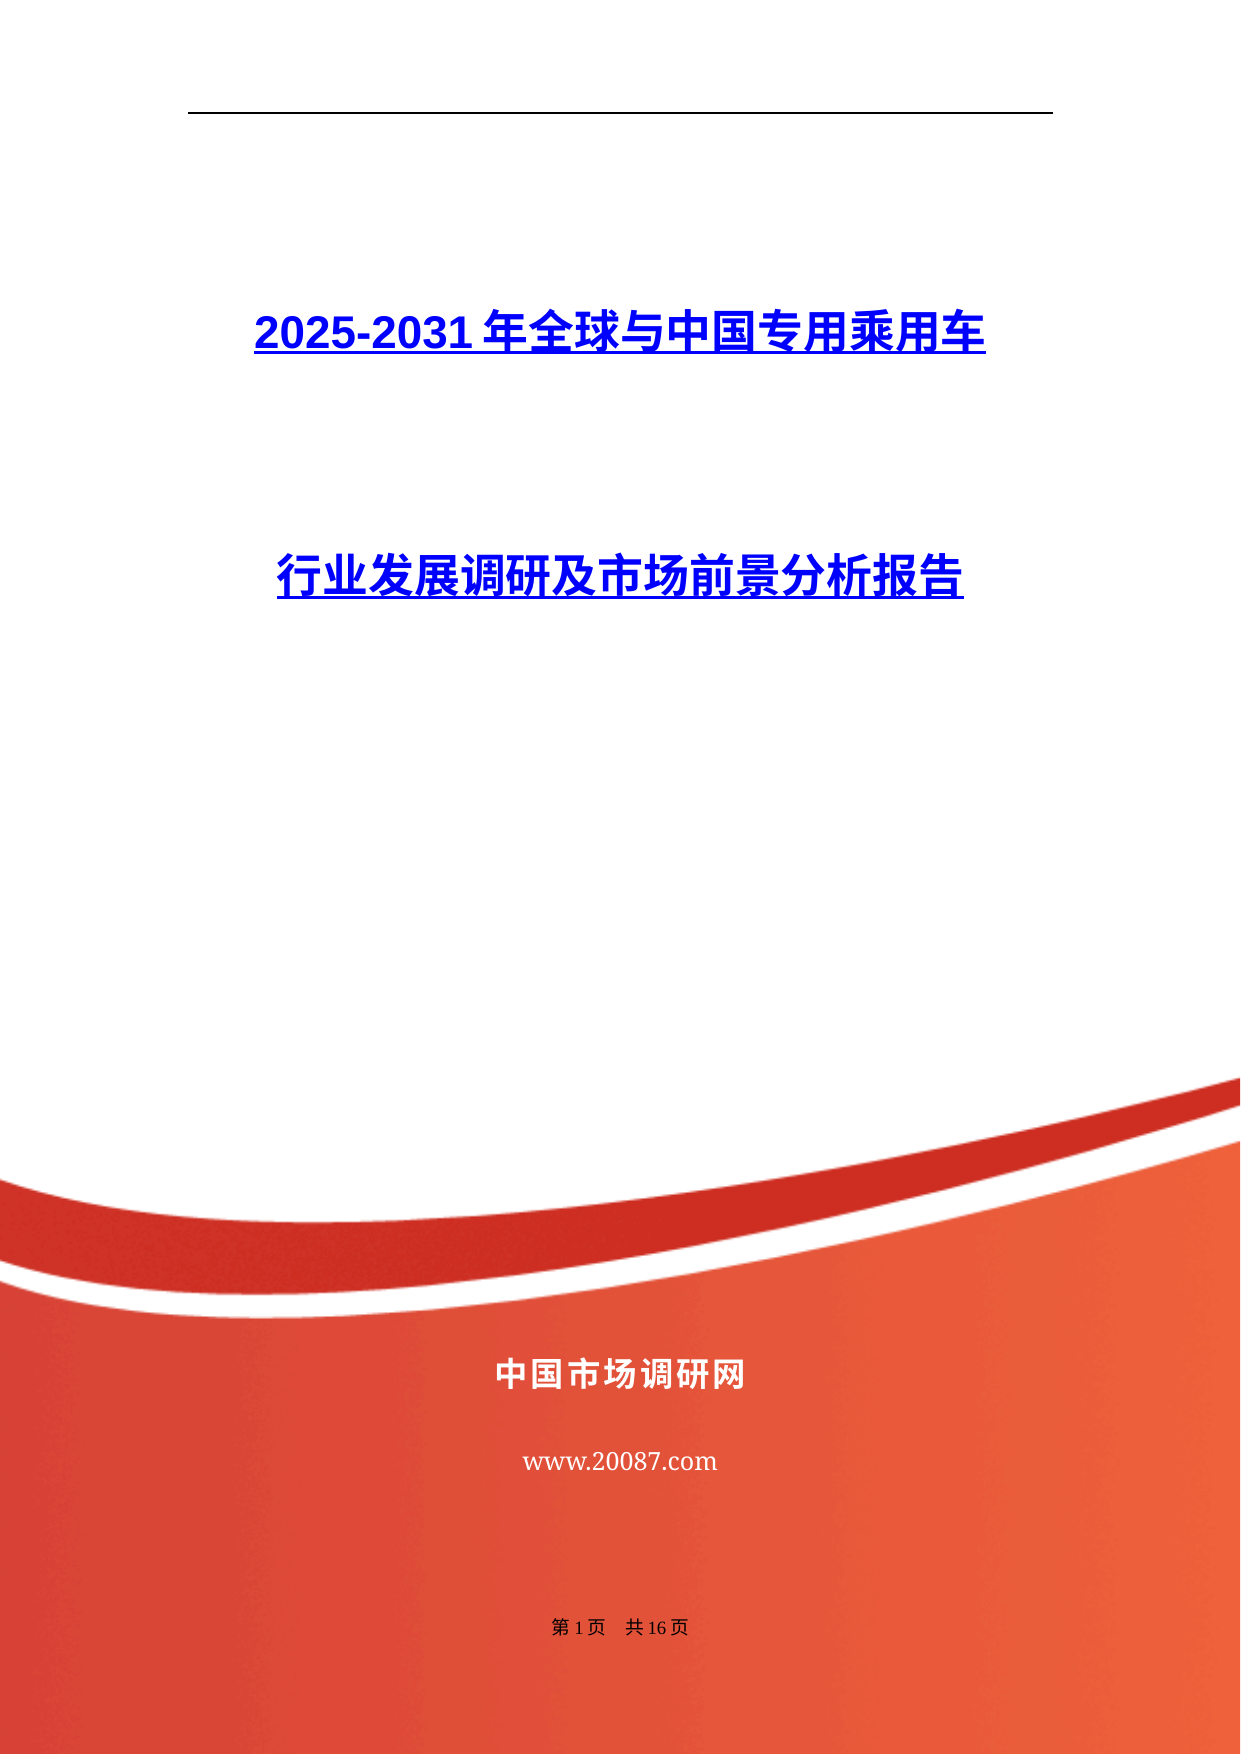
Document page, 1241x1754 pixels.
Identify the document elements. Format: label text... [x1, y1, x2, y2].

subtitle 中国市场调研网 [187, 1339, 1053, 1404]
table_header 2025-2031年全球与中国专用乘用车行业发展调研及市场前景分析报告 [188, 207, 1053, 773]
text www.20087.com [187, 1428, 1053, 1493]
picture [0, 1006, 1241, 1754]
